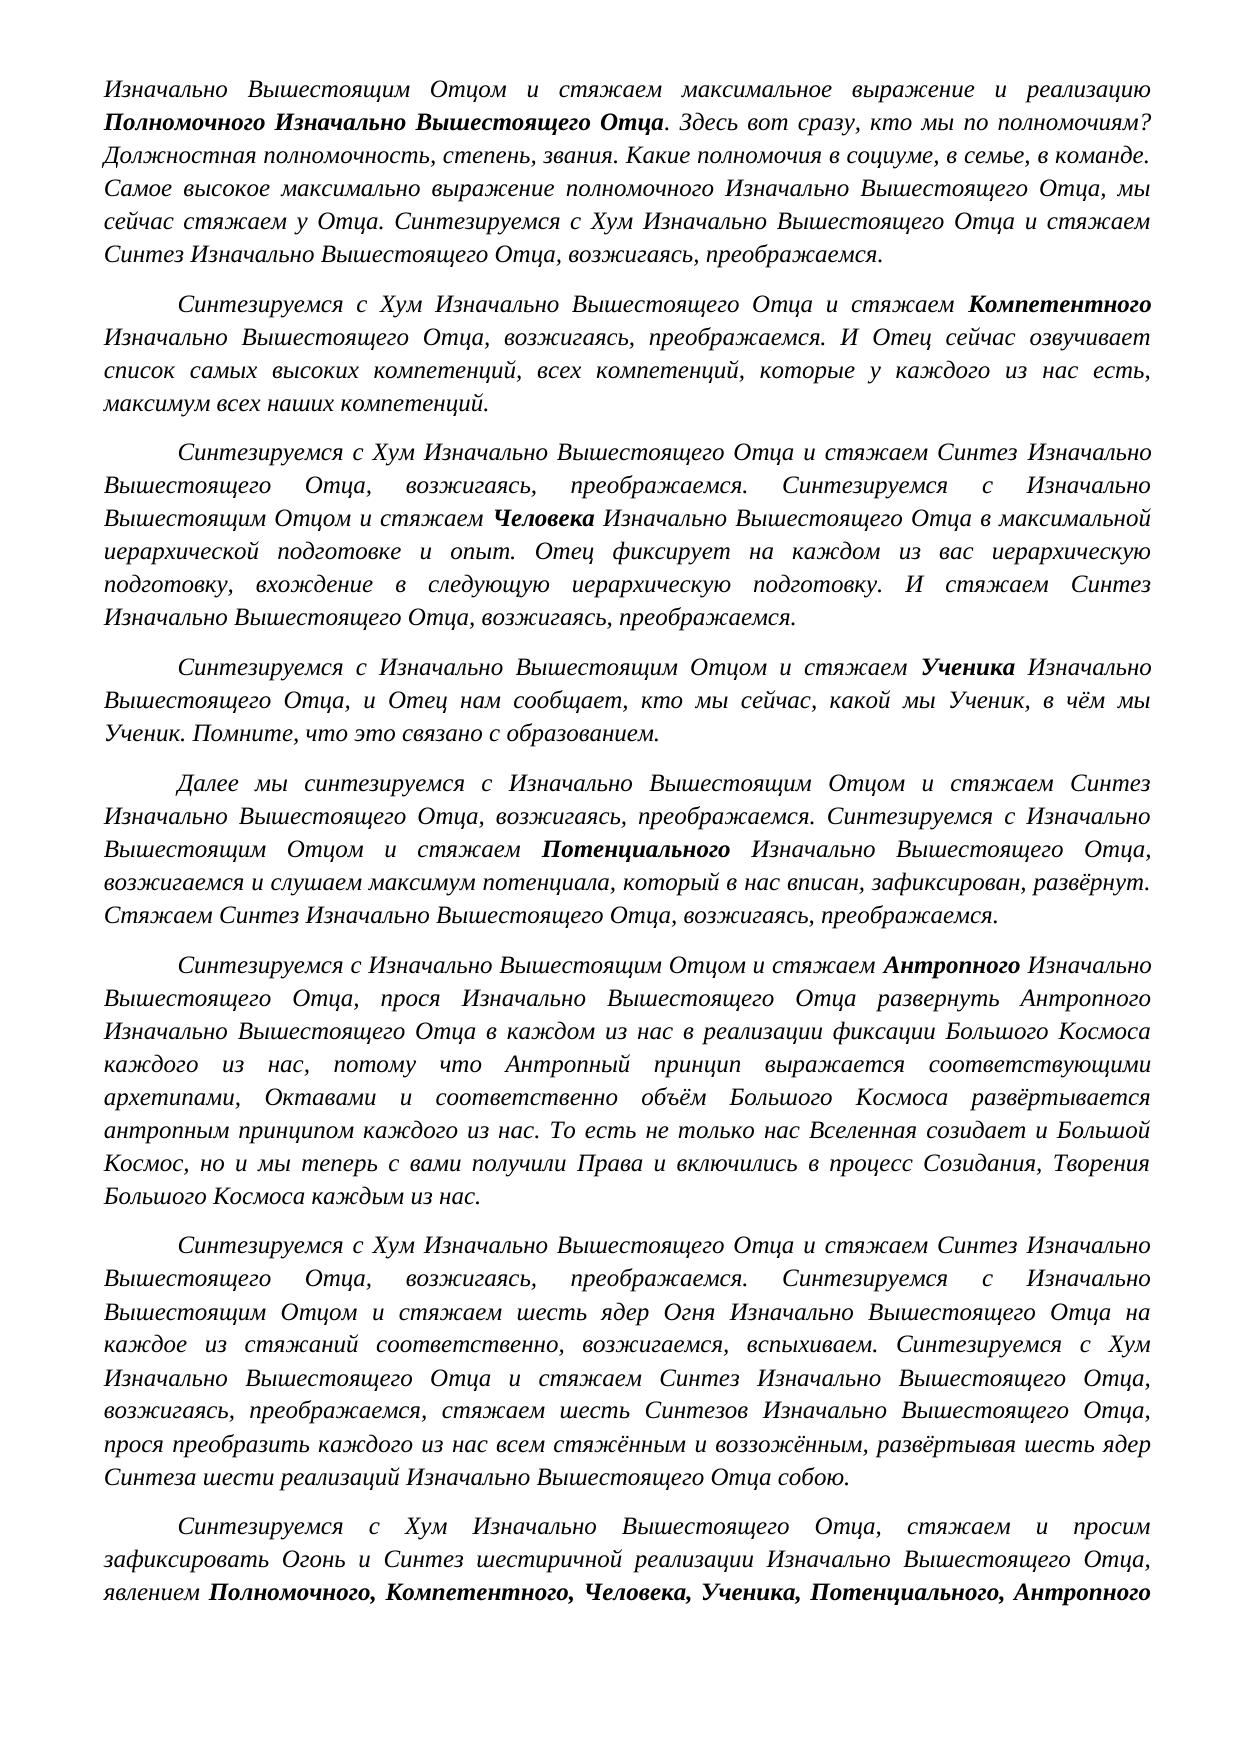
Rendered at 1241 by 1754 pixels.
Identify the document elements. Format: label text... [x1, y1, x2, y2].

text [103, 74, 1152, 268]
text Синтезируемся с Хум Изначально Вышестоящего Отца и стяжаем Синтез Изначально Вышестоящего Отца, возжигаясь, преображаемся. Синтезируемся с Изначально Вышестоящим Отцом и стяжаем шесть ядер Огня Изначально Вышестоящего Отца на каждое из стяжаний соответственно, возжигаемся, вспыхиваем. Синтезируемся с Хум Изначально Вышестоящего Отца и стяжаем Синтез Изначально Вышестоящего Отца, возжигаясь, преображаемся, стяжаем шесть Синтезов Изначально Вышестоящего Отца, прося преобразить каждого из нас всем стяжённым и воззожённым, развёртывая шесть ядер Синтеза шести реализаций Изначально Вышестоящего Отца собою. [103, 1231, 1152, 1490]
text Далее мы синтезируемся с Изначально Вышестоящим Отцом и стяжаем Синтез Изначально Вышестоящего Отца, возжигаясь, преображаемся. Синтезируемся с Изначально Вышестоящим Отцом и стяжаем Потенциального Изначально Вышестоящего Отца, возжигаемся и слушаем максимум потенциала, который в нас вписан, зафиксирован, развёрнут. Стяжаем Синтез Изначально Вышестоящего Отца, возжигаясь, преображаемся. [103, 768, 1152, 929]
text Синтезируемся с Хум Изначально Вышестоящего Отца и стяжаем Синтез Изначально Вышестоящего Отца, возжигаясь, преображаемся. Синтезируемся с Изначально Вышестоящим Отцом и стяжаем Человека Изначально Вышестоящего Отца в максимальной иерархической подготовке и опыт. Отец фиксирует на каждом из вас иерархическую подготовку, вхождение в следующую иерархическую подготовку. И стяжаем Синтез Изначально Вышестоящего Отца, возжигаясь, преображаемся. [103, 437, 1152, 631]
text Синтезируемся с Изначально Вышестоящим Отцом и стяжаем Ученика Изначально Вышестоящего Отца, и Отец нам сообщает, кто мы сейчас, какой мы Ученик, в чём мы Ученик. Помните, что это связано с образованием. [103, 652, 1152, 747]
text Синтезируемся с Изначально Вышестоящим Отцом и стяжаем Антропного Изначально Вышестоящего Отца, прося Изначально Вышестоящего Отца развернуть Антропного Изначально Вышестоящего Отца в каждом из нас в реализации фиксации Большого Космоса каждого из нас, потому что Антропный принцип выражается соответствующими архетипами, Октавами и соответственно объём Большого Космоса развёртывается антропным принципом каждого из нас. То есть не только нас Вселенная созидает и Большой Космос, но и мы теперь с вами получили Права и включились в процесс Созидания, Творения Большого Космоса каждым из нас. [103, 950, 1152, 1209]
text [103, 1511, 1152, 1606]
text Синтезируемся с Хум Изначально Вышестоящего Отца и стяжаем Компетентного Изначально Вышестоящего Отца, возжигаясь, преображаемся. И Отец сейчас озвучивает список самых высоких компетенций, всех компетенций, которые у каждого из нас есть, максимум всех наших компетенций. [103, 289, 1152, 416]
